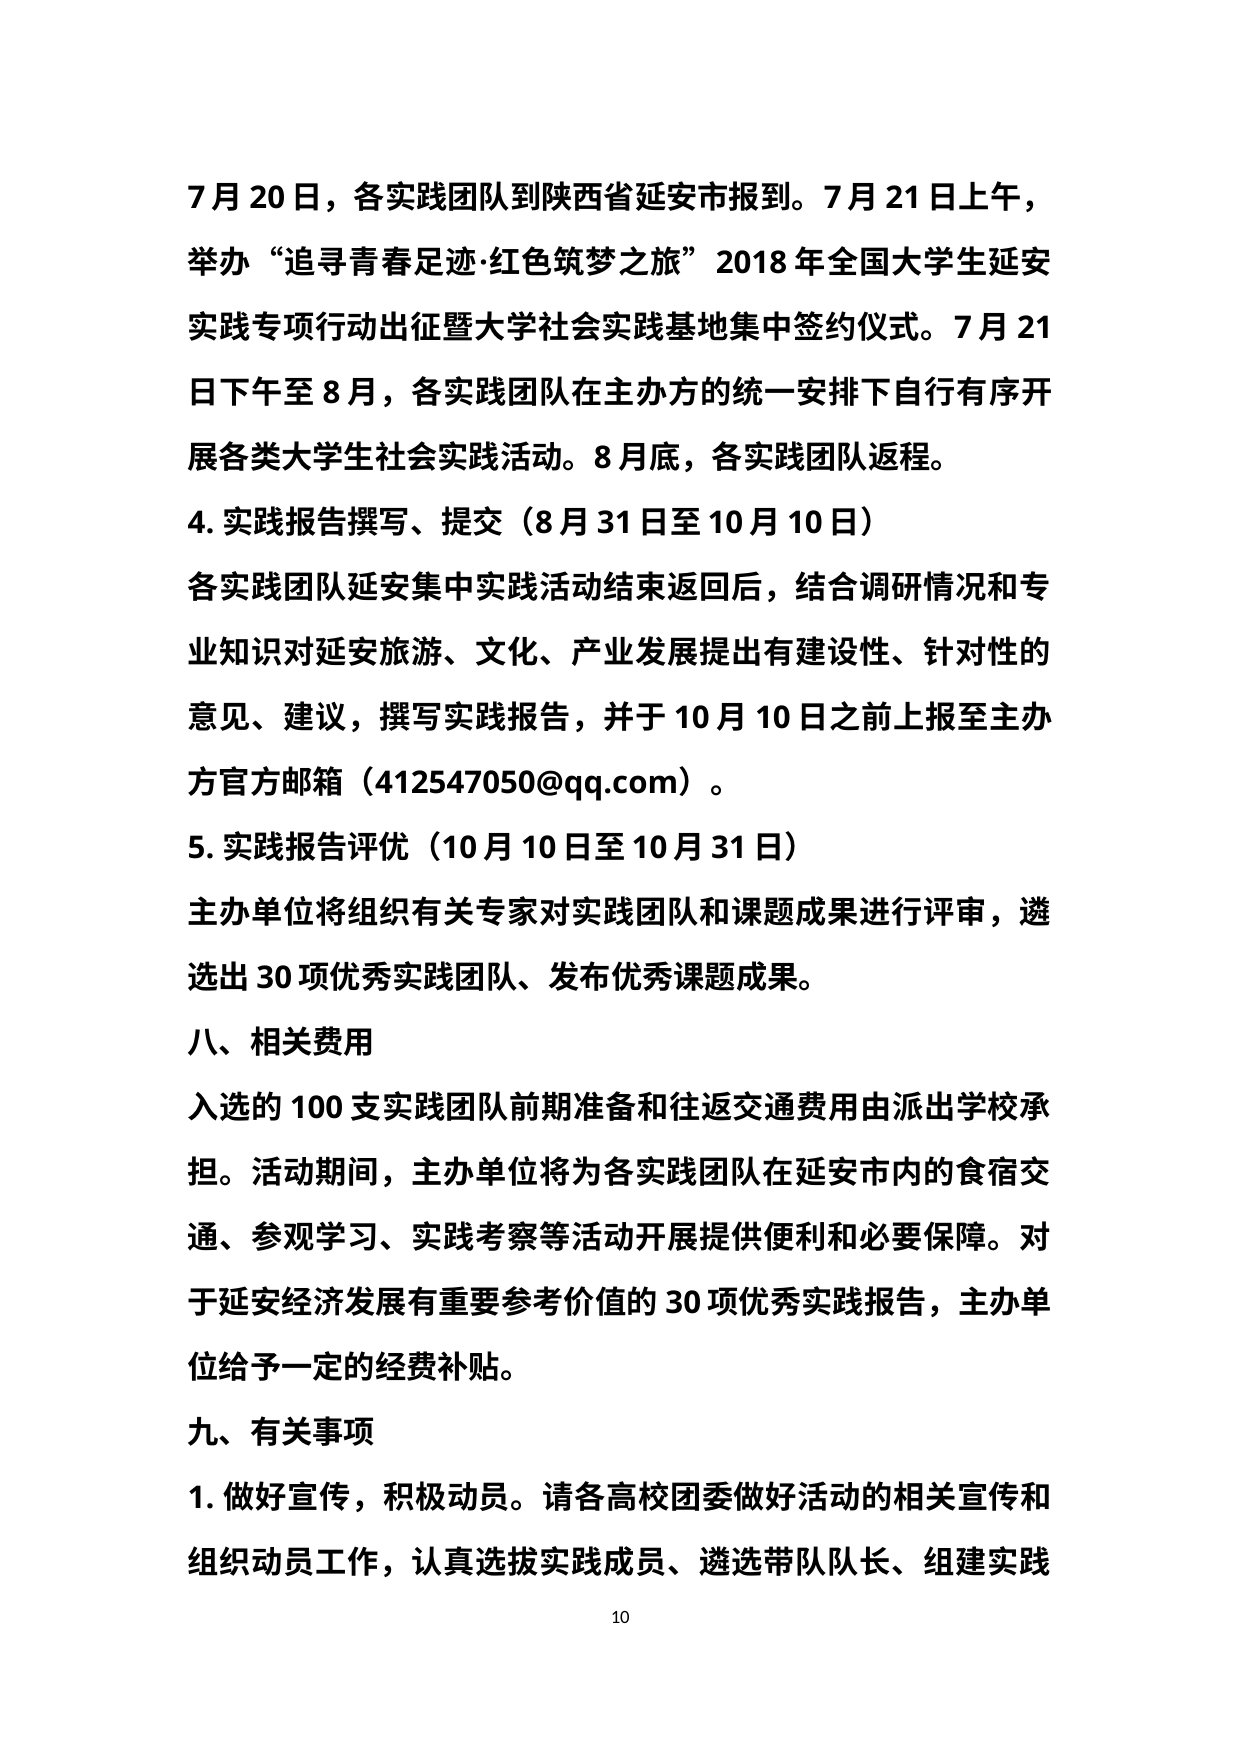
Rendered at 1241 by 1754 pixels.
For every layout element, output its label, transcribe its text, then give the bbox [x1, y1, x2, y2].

text 4. 实践报告撰写、提交（8月31日至10月10日） [187, 487, 1053, 552]
text 九、有关事项 [187, 1397, 1053, 1462]
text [187, 1462, 1053, 1592]
text 7月20日，各实践团队到陕西省延安市报到。7月21日上午，举办“追寻青春足迹·红色筑梦之旅”2018年全国大学生延安实践专项行动出征暨大学社会实践基地集中签约仪式。7月21日下午至8月，各实践团队在主办方的统一安排下自行有序开展各类大学生社会实践活动。8月底，各实践团队返程。 [187, 162, 1053, 487]
text 5. 实践报告评优（10月10日至10月31日） [187, 812, 1053, 877]
text 八、相关费用 [187, 1007, 1053, 1072]
text 主办单位将组织有关专家对实践团队和课题成果进行评审，遴选出30项优秀实践团队、发布优秀课题成果。 [187, 877, 1053, 1007]
text 入选的100支实践团队前期准备和往返交通费用由派出学校承担。活动期间，主办单位将为各实践团队在延安市内的食宿交通、参观学习、实践考察等活动开展提供便利和必要保障。对于延安经济发展有重要参考价值的30项优秀实践报告，主办单位给予一定的经费补贴。 [187, 1072, 1053, 1397]
text 各实践团队延安集中实践活动结束返回后，结合调研情况和专业知识对延安旅游、文化、产业发展提出有建设性、针对性的意见、建议，撰写实践报告，并于10月10日之前上报至主办方官方邮箱（412547050@qq.com）。 [187, 552, 1053, 812]
